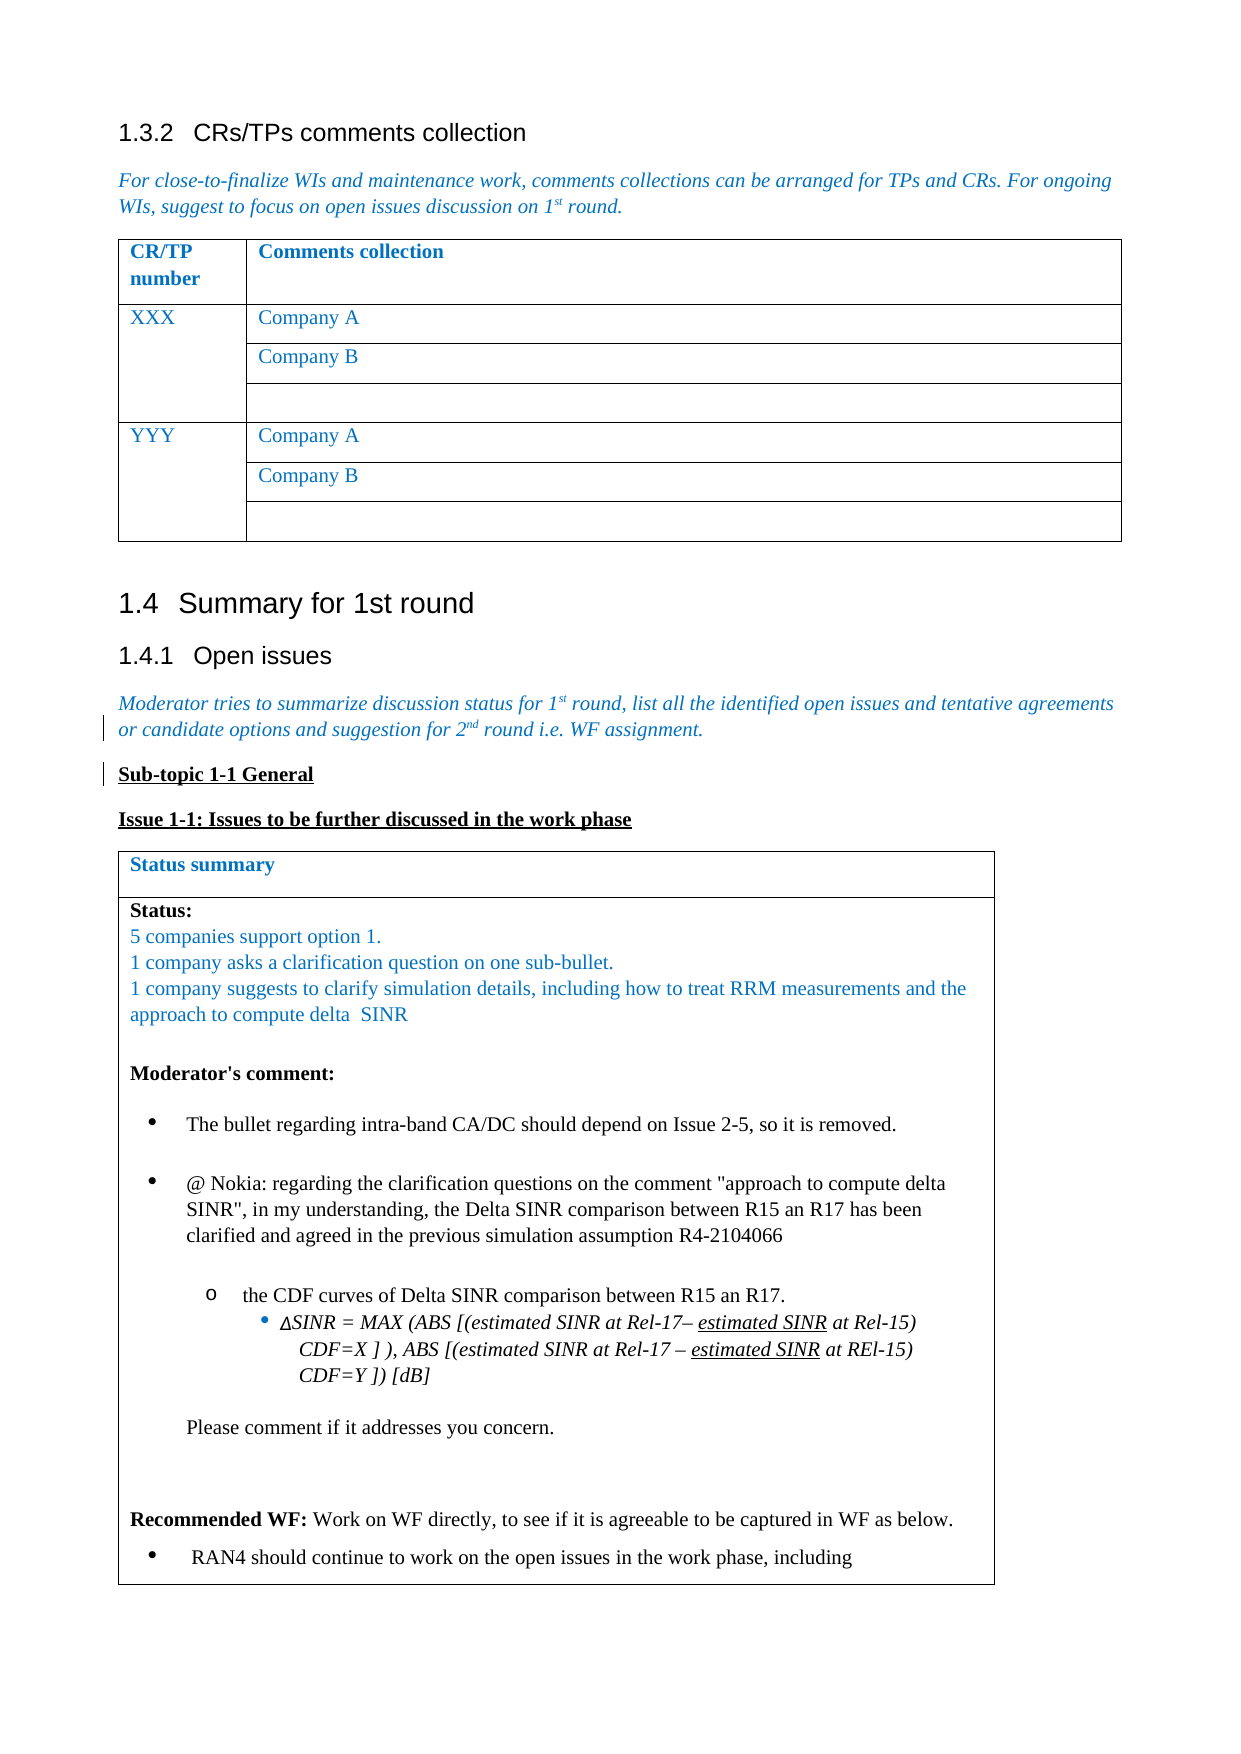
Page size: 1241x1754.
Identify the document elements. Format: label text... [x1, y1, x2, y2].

table_header Status summary [119, 852, 994, 897]
table_cell [247, 384, 1121, 422]
table_header CR/TP number [119, 240, 246, 304]
text Issue 1-1: Issues to be further discussed in the work phase [118, 806, 1122, 831]
table_cell Company B [247, 463, 1121, 501]
table_cell Company A [247, 305, 1121, 343]
table_cell XXX [119, 305, 246, 422]
table_cell Company A [247, 423, 1121, 462]
text Moderator tries to summarize discussion status for 1st round, list all the identified open issues and tentative agreements or candidate options and suggestion for 2nd round i.e. WF assignment. [118, 691, 1122, 741]
table_cell Company B [247, 344, 1121, 383]
table_header Comments collection [247, 240, 1121, 304]
subtitle CRs/TPs comments collection [118, 118, 1122, 147]
table_cell YYY [119, 423, 246, 541]
table_cell [247, 502, 1121, 541]
text For close-to-finalize WIs and maintenance work, comments collections can be arranged for TPs and CRs. For ongoing WIs, suggest to focus on open issues discussion on 1st round. [118, 168, 1122, 218]
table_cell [119, 898, 994, 1583]
subtitle Open issues [118, 641, 1122, 670]
subtitle Summary for 1st round [118, 586, 1122, 620]
text Sub-topic 1-1 General [118, 762, 1122, 786]
